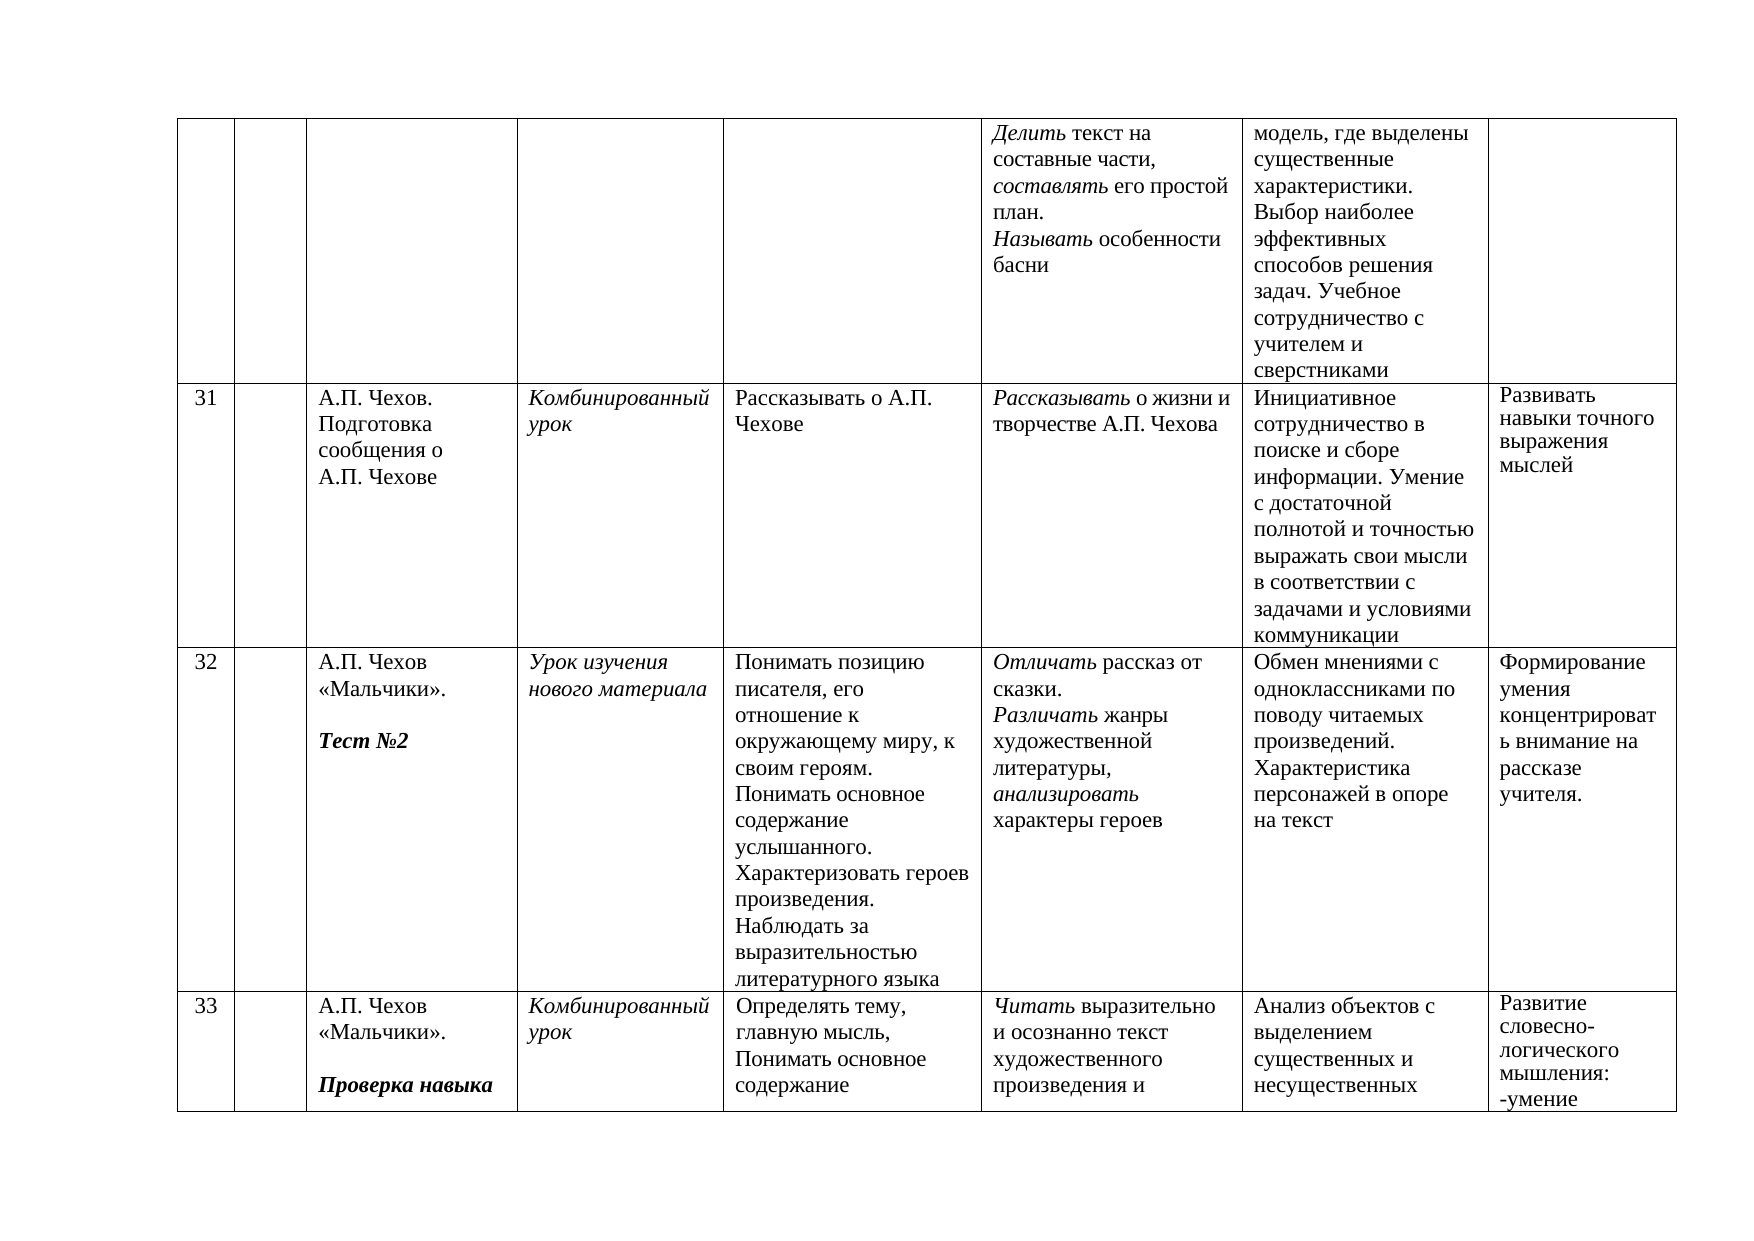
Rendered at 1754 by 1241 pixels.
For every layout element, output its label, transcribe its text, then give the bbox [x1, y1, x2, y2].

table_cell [1243, 992, 1488, 1111]
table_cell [518, 119, 723, 383]
table_cell [235, 119, 306, 383]
table_cell 30 [178, 119, 234, 383]
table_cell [724, 992, 981, 1111]
table_cell [235, 992, 306, 1111]
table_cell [307, 992, 517, 1111]
table_cell Обмен мнениями с одноклассниками по поводу читаемых произведений. Характеристика персонажей в опоре на текст [1243, 648, 1488, 991]
table_cell [235, 384, 306, 647]
table_cell Рассказывать о жизни и творчестве А.П. Чехова [982, 384, 1242, 647]
table_cell 32 [178, 648, 234, 991]
table_cell Комбинированный урок [518, 384, 723, 647]
table_cell Инициативное сотрудничество в поиске и сборе информации. Умение с достаточной полнотой и точностью выражать свои мысли в соответствии с задачами и условиями коммуникации [1243, 384, 1488, 647]
table_cell Формирование умения концентрировать внимание на рассказе учителя. [1489, 648, 1676, 991]
table_cell 33 [178, 992, 234, 1111]
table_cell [982, 119, 1242, 383]
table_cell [982, 992, 1242, 1111]
table_cell Понимать позицию писателя, его отношение к окружающему миру, к своим героям. Понимать основное содержание услышанного. Характеризовать героев произведения. Наблюдать за выразительностью литературного языка [724, 648, 981, 991]
table_cell Урок изучения нового материала [518, 648, 723, 991]
table_cell Рассказывать о А.П. Чехове [724, 384, 981, 647]
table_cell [518, 992, 723, 1111]
table_cell [235, 648, 306, 991]
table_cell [724, 119, 981, 383]
table_cell Отличать рассказ от сказки. Различать жанры художественной литературы, анализировать характеры героев [982, 648, 1242, 991]
table_cell 31 [178, 384, 234, 647]
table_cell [1489, 119, 1676, 383]
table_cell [307, 119, 517, 383]
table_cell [1489, 992, 1676, 1111]
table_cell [1243, 119, 1488, 383]
table_cell А.П. Чехов «Мальчики». Тест №2 [307, 648, 517, 991]
table_cell А.П. Чехов. Подготовка сообщения о А.П. Чехове [307, 384, 517, 647]
table_cell Развивать навыки точного выражения мыслей [1489, 384, 1676, 647]
